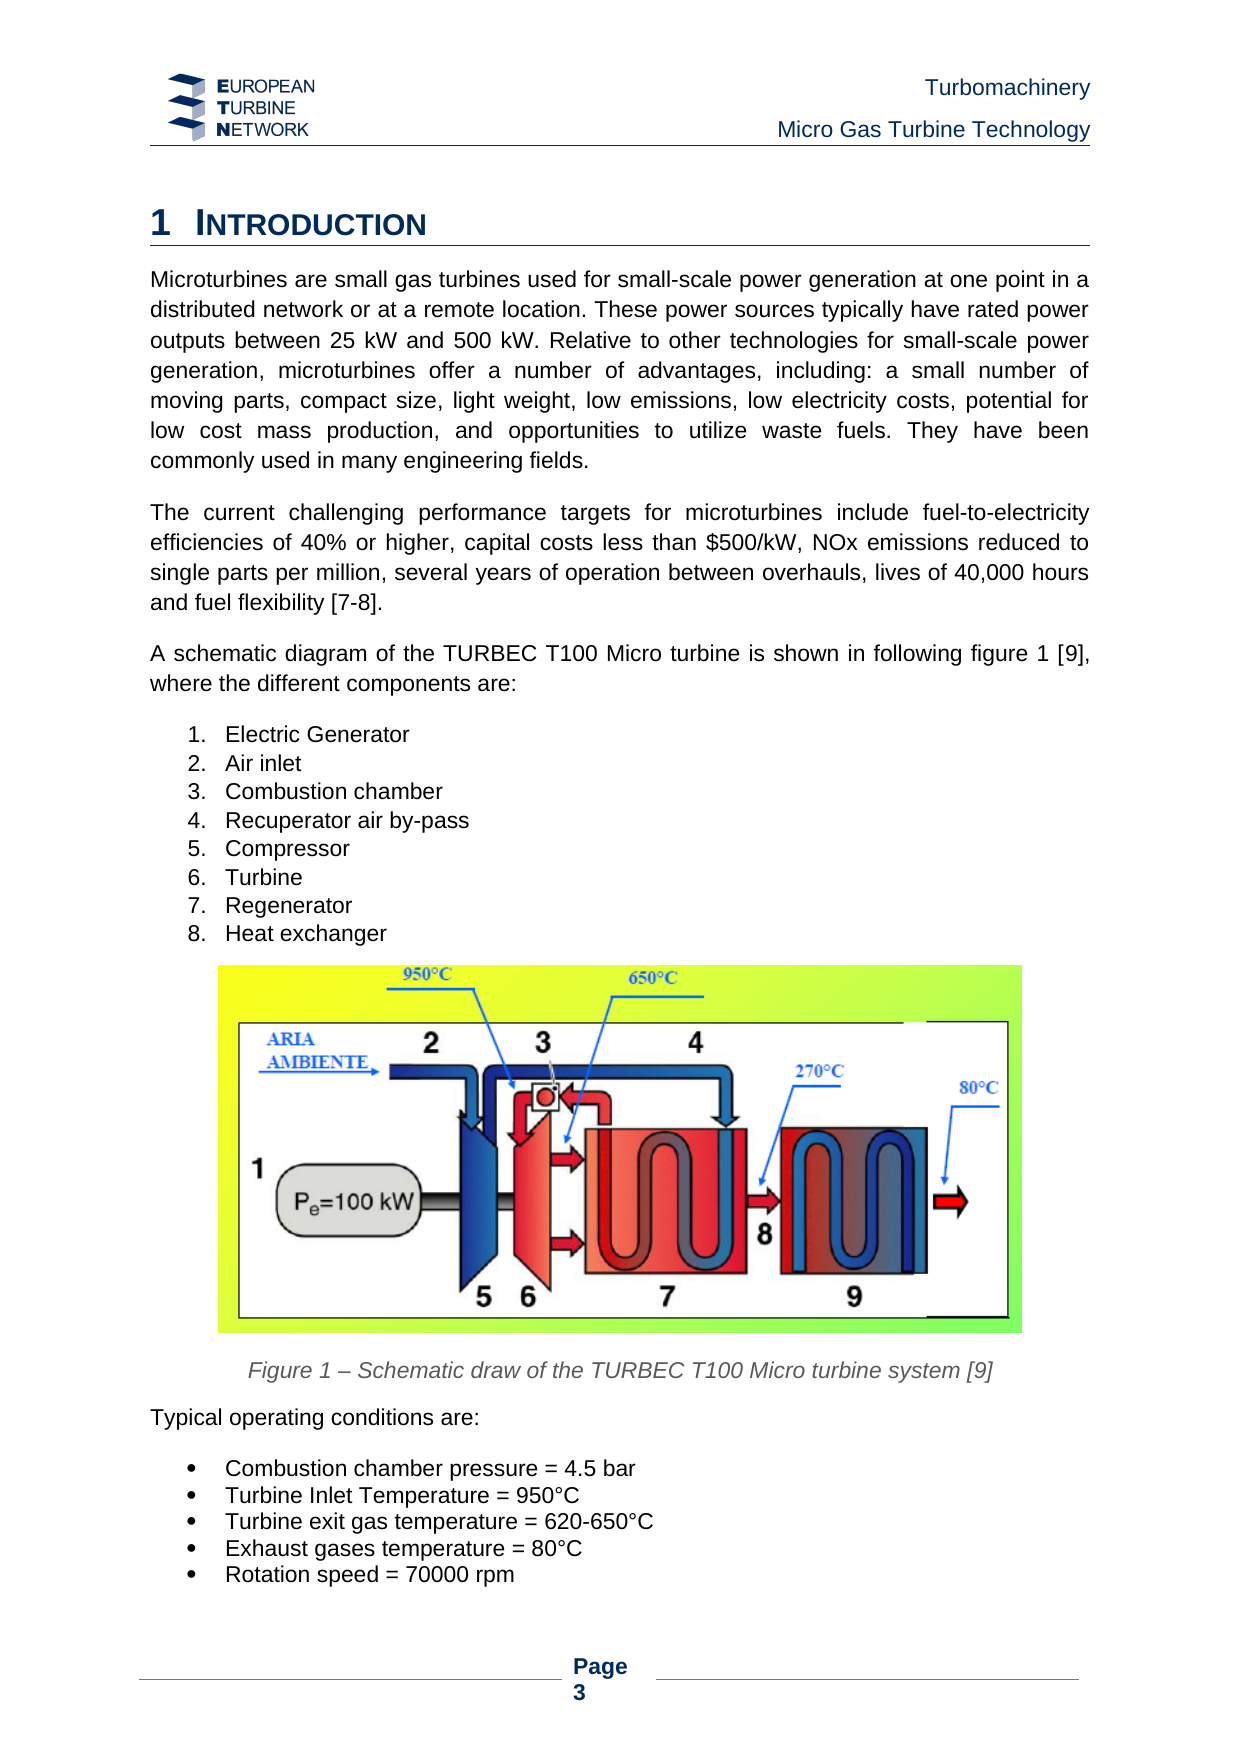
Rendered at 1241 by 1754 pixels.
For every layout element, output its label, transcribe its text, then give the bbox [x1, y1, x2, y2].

list Compressor [187, 835, 1090, 861]
list Air inlet [187, 750, 1090, 776]
list Exhaust gases temperature = 80°C [187, 1534, 1090, 1561]
list Recuperator air by-pass [187, 807, 1090, 833]
text Typical operating conditions are: [150, 1404, 1090, 1431]
picture [166, 72, 316, 143]
list Combustion chamber pressure = 4.5 bar [187, 1455, 1090, 1482]
text Figure 1 – Schematic draw of the TURBEC T100 Micro turbine system [9] [150, 1357, 1090, 1383]
list Rotation speed = 70000 rpm [187, 1561, 1090, 1587]
list Turbine [187, 863, 1090, 890]
text The current challenging performance targets for microturbines include fuel-to-electricity efficiencies of 40% or higher, capital costs less than $500/kW, NOx emissions reduced to single parts per million, several years of operation between overhauls, lives of 40,000 hours and fuel flexibility [7-8]. [150, 498, 1090, 615]
text A schematic diagram of the TURBEC T100 Micro turbine is shown in following figure 1 [9], where the different components are: [150, 640, 1090, 697]
list Regenerator [187, 892, 1090, 918]
subtitle Introduction [150, 200, 1090, 245]
list Turbine exit gas temperature = 620-650°C [187, 1508, 1090, 1534]
list Combustion chamber [187, 778, 1090, 804]
text Microturbines are small gas turbines used for small-scale power generation at one point in a distributed network or at a remote location. These power sources typically have rated power outputs between 25 kW and 500 kW. Relative to other technologies for small-scale power generation, microturbines offer a number of advantages, including: a small number of moving parts, compact size, light weight, low emissions, low electricity costs, potential for low cost mass production, and opportunities to utilize waste fuels. They have been commonly used in many engineering fields. [150, 266, 1090, 474]
list Turbine Inlet Temperature = 950°C [187, 1482, 1090, 1508]
list Heat exchanger [187, 920, 1090, 947]
list Electric Generator [187, 721, 1090, 748]
